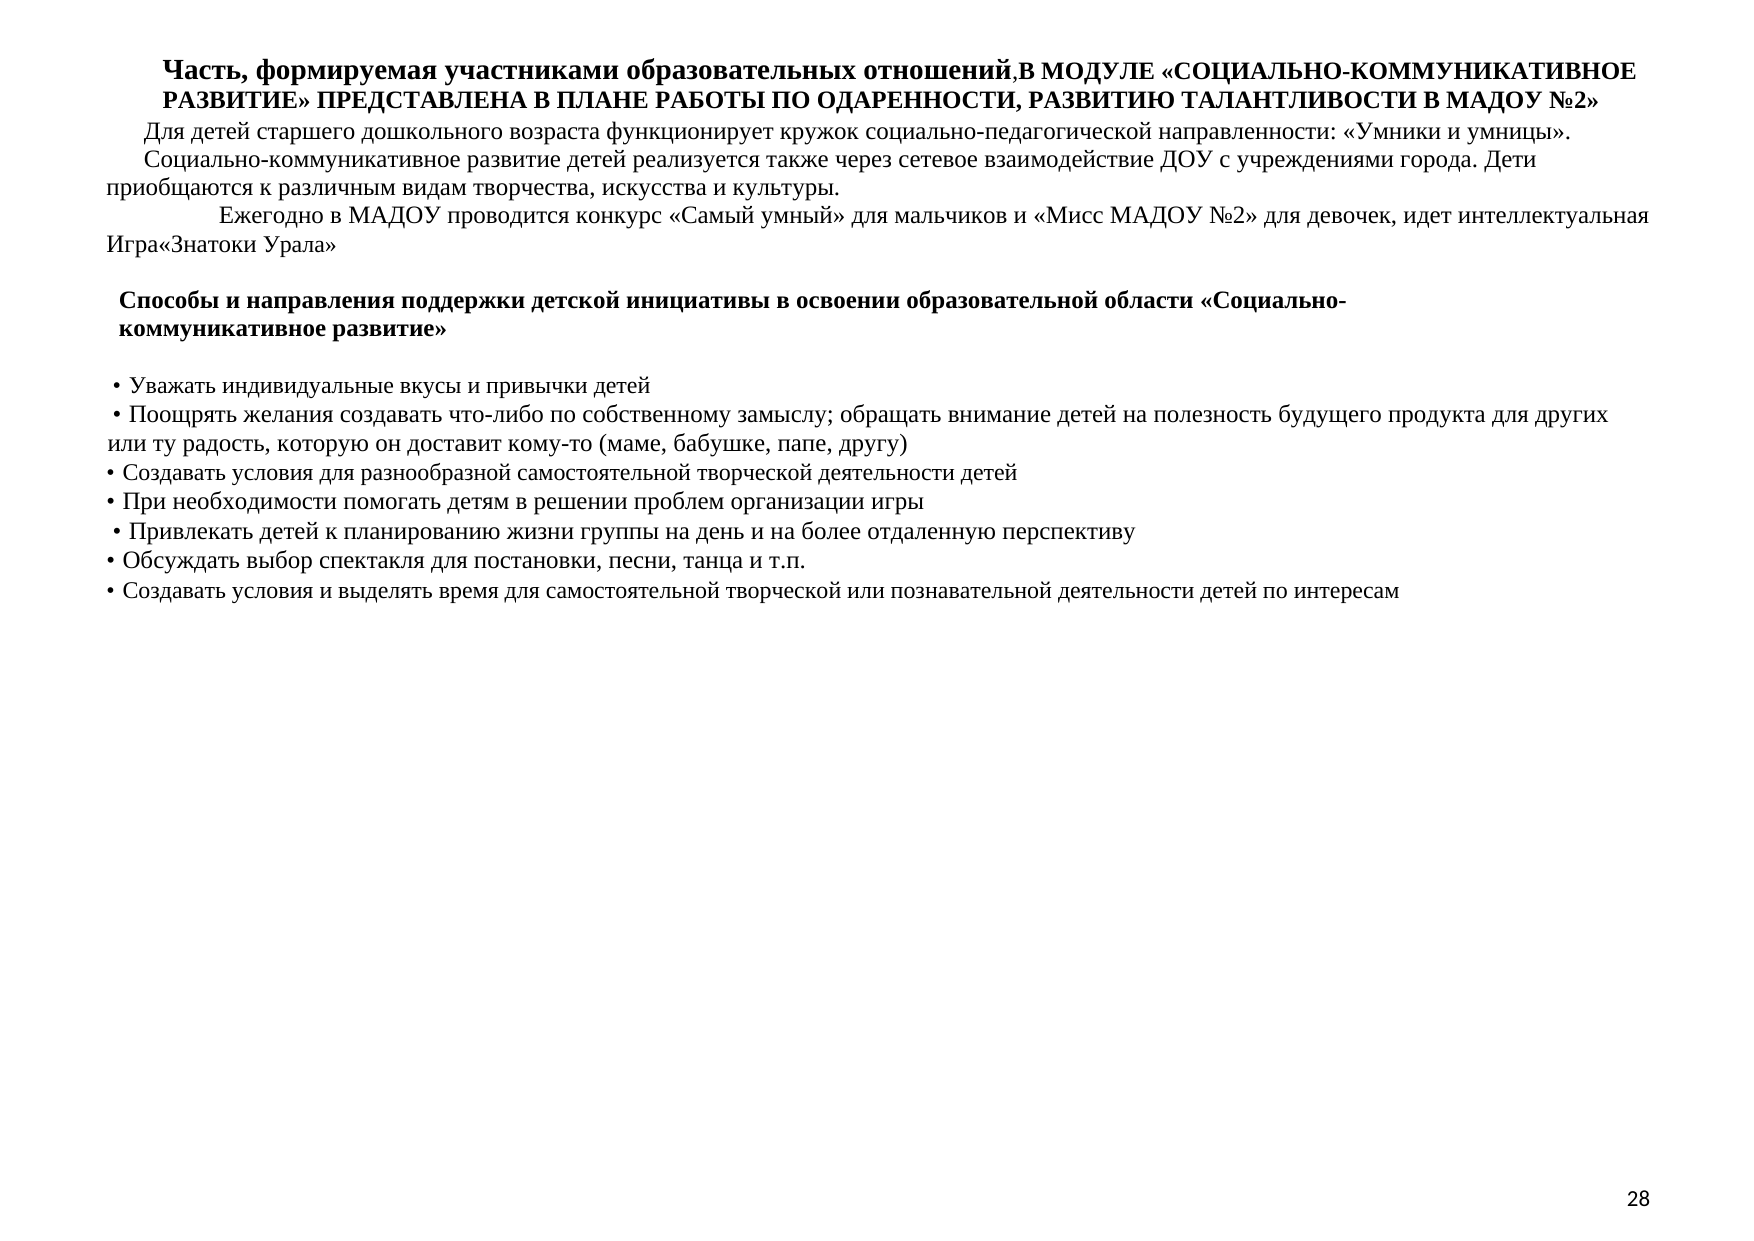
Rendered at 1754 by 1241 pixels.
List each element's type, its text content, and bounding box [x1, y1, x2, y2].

list Поощрять желания создавать что-либо по собственному замыслу; обращать внимание детей на полезность будущего продукта для других или ту радость, которую он доставит кому-то (маме, бабушке, папе, другу) [107, 399, 1627, 456]
list Обсуждать выбор спектакля для постановки, песни, танца и т.п. [106, 546, 1625, 574]
list Привлекать детей к планированию жизни группы на день и на более отдаленную перспективу [107, 517, 1639, 545]
list При необходимости помогать детям в решении проблем организации игры [106, 487, 1627, 515]
text Для детей старшего дошкольного возраста функционирует кружок социально-педагогической направленности: «Умники и умницы». Социально-коммуникативное развитие детей реализуется также через сетевое взаимодействие ДОУ с учреждениями города. Дети [144, 117, 1650, 173]
list Уважать индивидуальные вкусы и привычки детей [107, 371, 1591, 398]
text Часть, формируемая участниками образовательных отношений,В МОДУЛЕ «СОЦИАЛЬНО-КОММУНИКАТИВНОЕ РАЗВИТИЕ» ПРЕДСТАВЛЕНА В ПЛАНЕ РАБОТЫ ПО ОДАРЕННОСТИ, РАЗВИТИЮ ТАЛАНТЛИВОСТИ В МАДОУ №2» [162, 52, 1650, 114]
text Ежегодно в МАДОУ проводится конкурс «Самый умный» для мальчиков и «Мисс МАДОУ №2» для девочек, идет интеллектуальная [144, 201, 1650, 229]
text Способы и направления поддержки детской инициативы в освоении образовательной области «Социально-коммуникативное развитие» [119, 287, 1377, 342]
text приобщаются к различным видам творчества, искусства и культуры. [106, 173, 1650, 201]
text Игра«Знатоки Урала» [106, 229, 1650, 258]
list Создавать условия и выделять время для самостоятельной творческой или познавательной деятельности детей по интересам [106, 576, 1650, 603]
list Создавать условия для разнообразной самостоятельной творческой деятельности детей [106, 458, 1637, 486]
